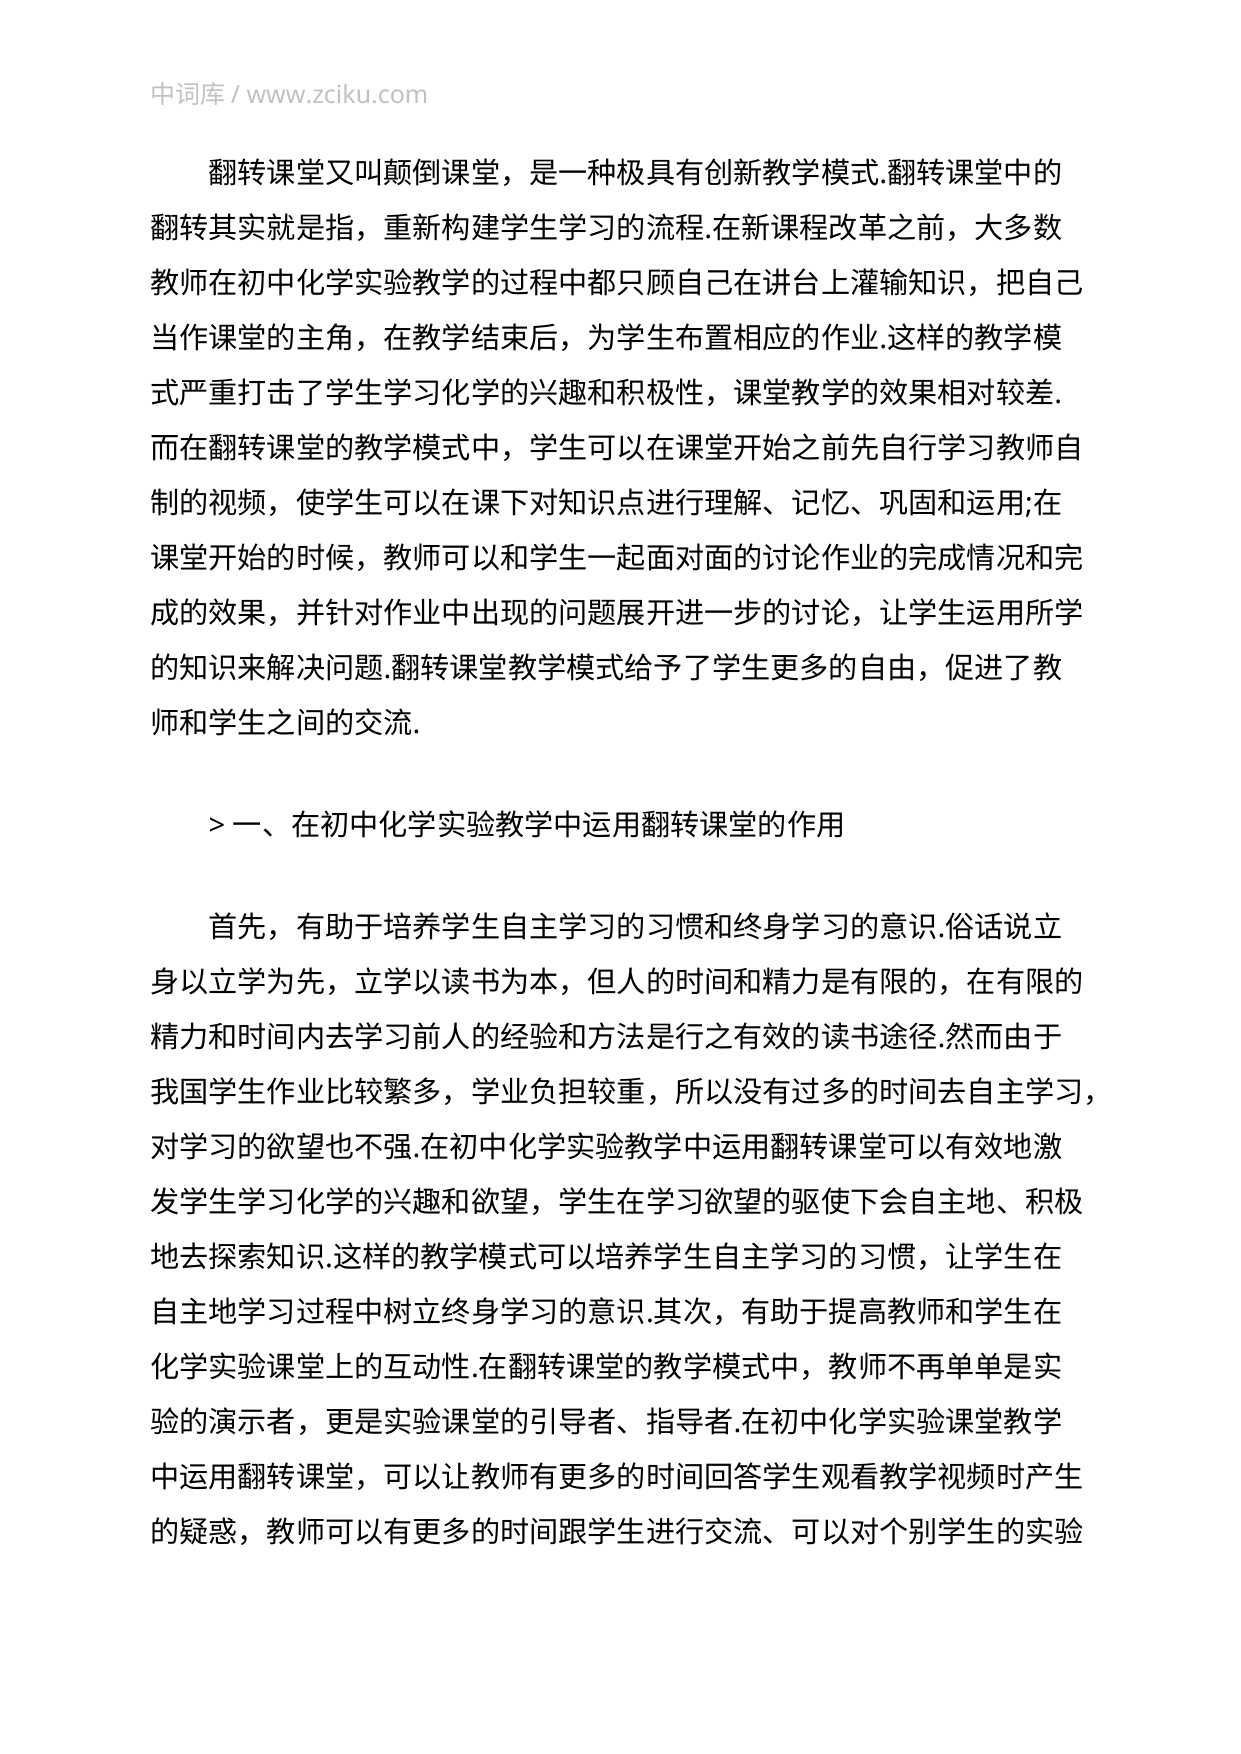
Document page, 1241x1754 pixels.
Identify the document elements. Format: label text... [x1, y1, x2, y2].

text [150, 903, 1090, 1550]
text > 一、在初中化学实验教学中运用翻转课堂的作用 [150, 802, 1090, 844]
text 翻转课堂又叫颠倒课堂，是一种极具有创新教学模式.翻转课堂中的翻转其实就是指，重新构建学生学习的流程.在新课程改革之前，大多数教师在初中化学实验教学的过程中都只顾自己在讲台上灌输知识，把自己当作课堂的主角，在教学结束后，为学生布置相应的作业.这样的教学模式严重打击了学生学习化学的兴趣和积极性，课堂教学的效果相对较差.而在翻转课堂的教学模式中，学生可以在课堂开始之前先自行学习教师自制的视频，使学生可以在课下对知识点进行理解、记忆、巩固和运用;在课堂开始的时候，教师可以和学生一起面对面的讨论作业的完成情况和完成的效果，并针对作业中出现的问题展开进一步的讨论，让学生运用所学的知识来解决问题.翻转课堂教学模式给予了学生更多的自由，促进了教师和学生之间的交流. [150, 150, 1090, 742]
